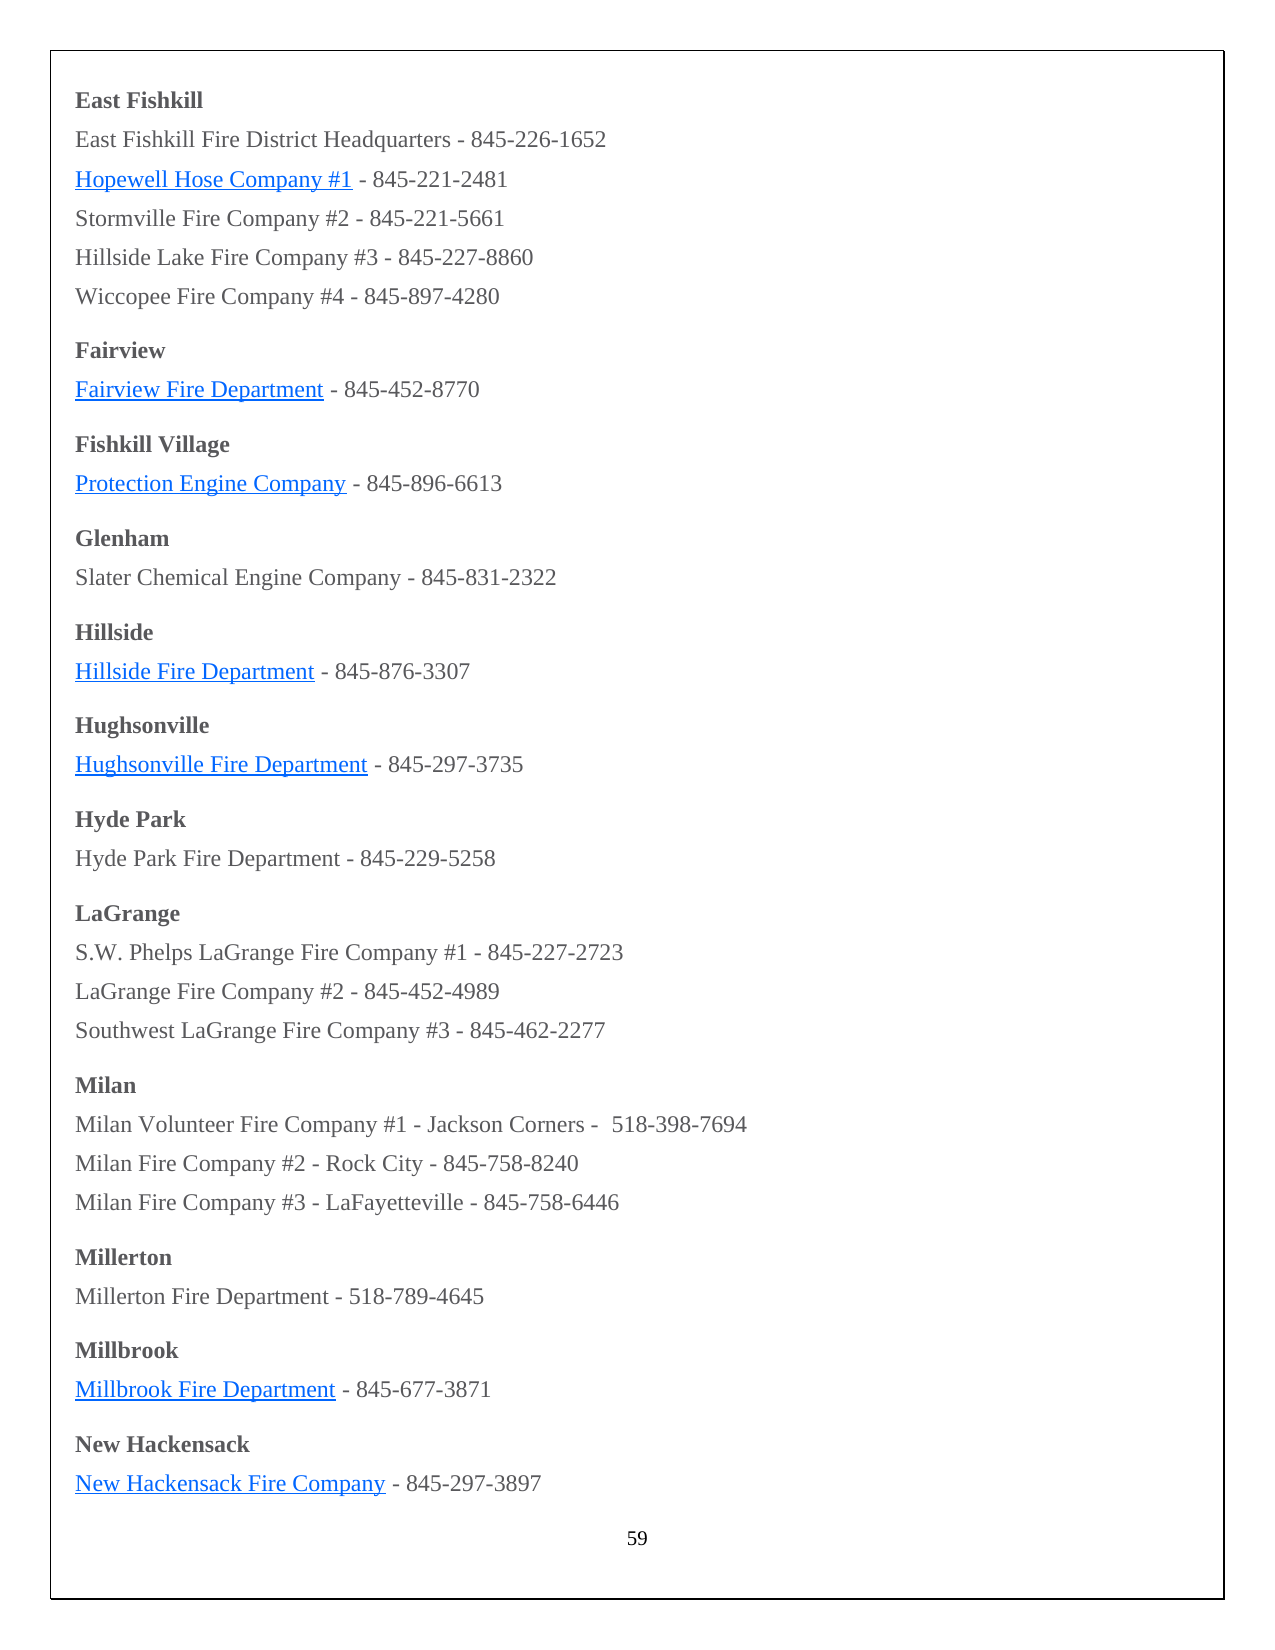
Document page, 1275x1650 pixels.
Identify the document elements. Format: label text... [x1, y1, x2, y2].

text LaGrange S.W. Phelps LaGrange Fire Company #1 - 845-227-2723 LaGrange Fire Company #2 - 845-452-4989 Southwest LaGrange Fire Company #3 - 845-462-2277 [75, 887, 1199, 1044]
text Millerton Millerton Fire Department - 518-789-4645 [75, 1231, 1199, 1309]
text Fairview Fairview Fire Department - 845-452-8770 [75, 325, 1199, 403]
text East Fishkill East Fishkill Fire District Headquarters - 845-226-1652 Hopewell Hose Company #1 - 845-221-2481 Stormville Fire Company #2 - 845-221-5661 Hillside Lake Fire Company #3 - 845-227-8860 Wiccopee Fire Company #4 - 845-897-4280 [75, 75, 1199, 309]
text Fishkill Village Protection Engine Company - 845-896-6613 [75, 419, 1199, 497]
text Milan Milan Volunteer Fire Company #1 - Jackson Corners - 518-398-7694 Milan Fire Company #2 - Rock City - 845-758-8240 Milan Fire Company #3 - LaFayetteville - 845-758-6446 [75, 1059, 1199, 1216]
text New Hackensack New Hackensack Fire Company - 845-297-3897 [75, 1419, 1199, 1497]
text Hyde Park Hyde Park Fire Department - 845-229-5258 [75, 794, 1199, 872]
text Hillside Hillside Fire Department - 845-876-3307 [75, 606, 1199, 684]
text Millbrook Millbrook Fire Department - 845-677-3871 [75, 1325, 1199, 1403]
text Glenham Slater Chemical Engine Company - 845-831-2322 [75, 512, 1199, 591]
text Hughsonville Hughsonville Fire Department - 845-297-3735 [75, 700, 1199, 778]
